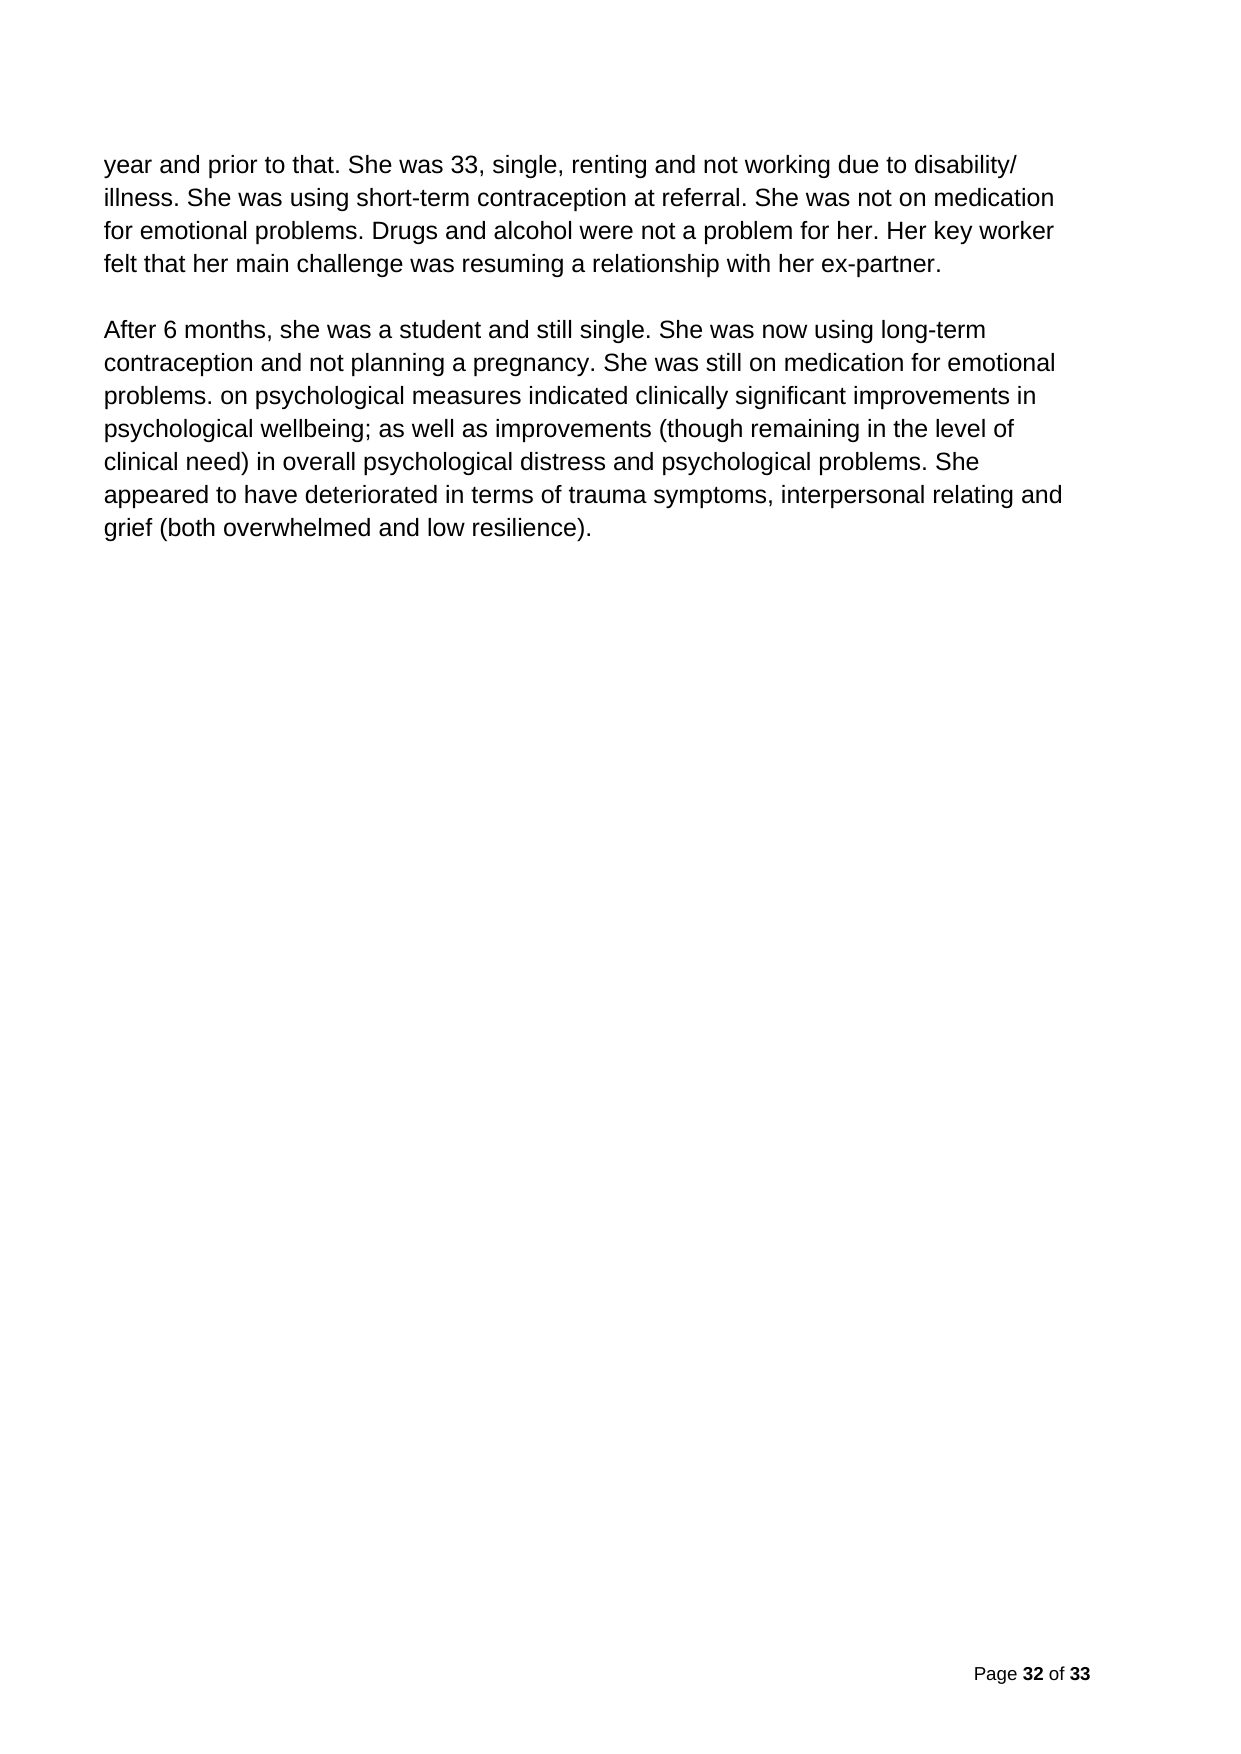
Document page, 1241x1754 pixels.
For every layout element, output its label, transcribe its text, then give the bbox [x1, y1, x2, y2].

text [103, 150, 1090, 278]
text After 6 months, she was a student and still single. She was now using long-term contraception and not planning a pregnancy. She was still on medication for emotional problems. on psychological measures indicated clinically significant improvements in psychological wellbeing; as well as improvements (though remaining in the level of clinical need) in overall psychological distress and psychological problems. She appeared to have deteriorated in terms of trauma symptoms, interpersonal relating and grief (both overwhelmed and low resilience). [103, 315, 1090, 542]
